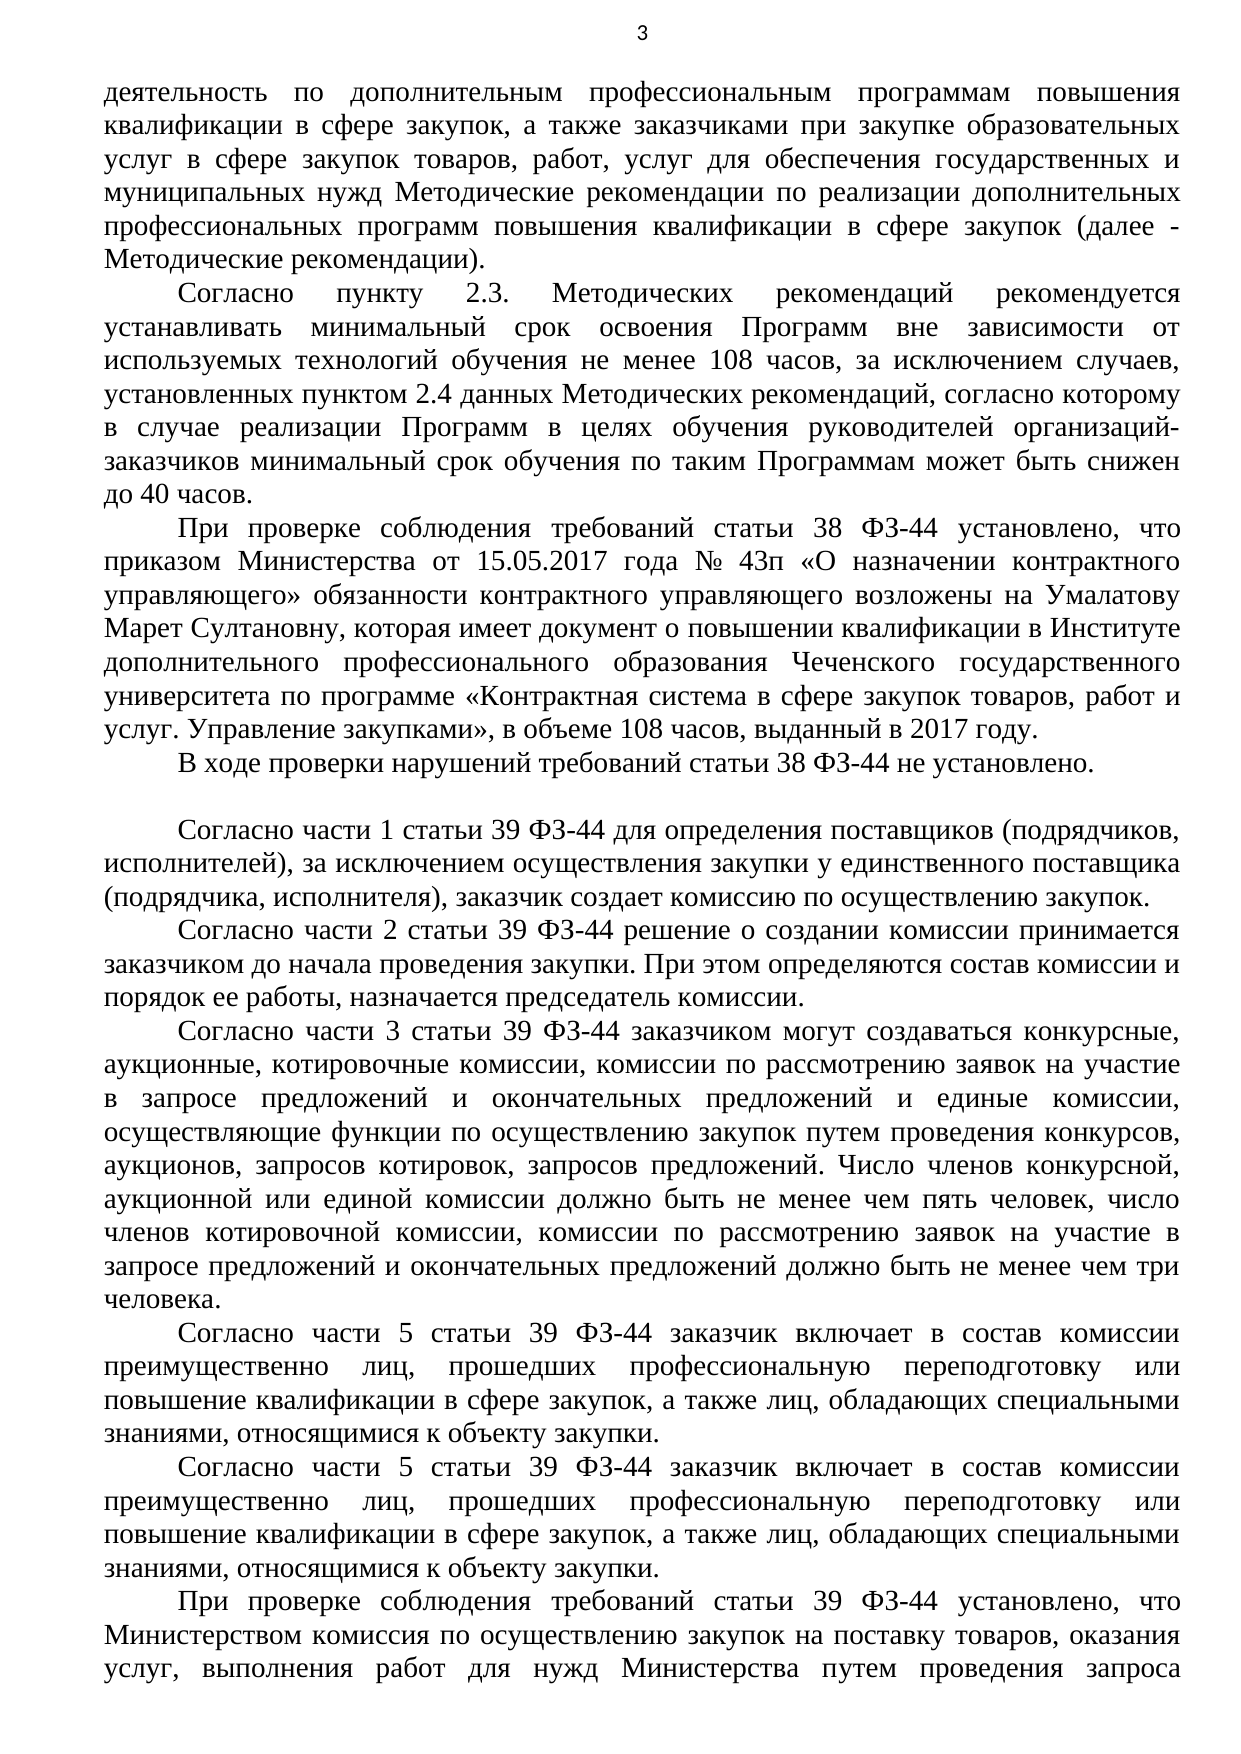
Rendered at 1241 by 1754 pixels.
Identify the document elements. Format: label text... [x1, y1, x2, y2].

text Согласно части 3 статьи 39 ФЗ-44 заказчиком могут создаваться конкурсные, аукционные, котировочные комиссии, комиссии по рассмотрению заявок на участие в запросе предложений и окончательных предложений и единые комиссии, осуществляющие функции по осуществлению закупок путем проведения конкурсов, аукционов, запросов котировок, запросов предложений. Число членов конкурсной, аукционной или единой комиссии должно быть не менее чем пять человек, число членов котировочной комиссии, комиссии по рассмотрению заявок на участие в запросе предложений и окончательных предложений должно быть не менее чем три человека. [103, 1013, 1181, 1315]
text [103, 74, 1181, 275]
text Согласно части 5 статьи 39 ФЗ-44 заказчик включает в состав комиссии преимущественно лиц, прошедших профессиональную переподготовку или повышение квалификации в сфере закупок, а также лиц, обладающих специальными знаниями, относящимися к объекту закупки. [103, 1315, 1181, 1449]
list При проверке соблюдения требований статьи 38 ФЗ-44 установлено, что приказом Министерства от 15.05.2017 года № 43п «О назначении контрактного управляющего» обязанности контрактного управляющего возложены на Умалатову Марет Султановну, которая имеет документ о повышении квалификации в Институте дополнительного профессионального образования Чеченского государственного университета по программе «Контрактная система в сфере закупок товаров, работ и услуг. Управление закупками», в объеме 108 часов, выданный в 2017 году. [103, 510, 1181, 745]
text В ходе проверки нарушений требований статьи 38 ФЗ-44 не установлено. [103, 745, 1181, 778]
text Согласно части 2 статьи 39 ФЗ-44 решение о создании комиссии принимается заказчиком до начала проведения закупки. При этом определяются состав комиссии и порядок ее работы, назначается председатель комиссии. [103, 912, 1181, 1013]
text Согласно пункту 2.3. Методических рекомендаций рекомендуется устанавливать минимальный срок освоения Программ вне зависимости от используемых технологий обучения не менее 108 часов, за исключением случаев, установленных пунктом 2.4 данных Методических рекомендаций, согласно которому в случае реализации Программ в целях обучения руководителей организаций-заказчиков минимальный срок обучения по таким Программам может быть снижен до 40 часов. [103, 275, 1181, 510]
text Согласно части 5 статьи 39 ФЗ-44 заказчик включает в состав комиссии преимущественно лиц, прошедших профессиональную переподготовку или повышение квалификации в сфере закупок, а также лиц, обладающих специальными знаниями, относящимися к объекту закупки. [103, 1449, 1181, 1583]
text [103, 1583, 1181, 1684]
text Согласно части 1 статьи 39 ФЗ-44 для определения поставщиков (подрядчиков, исполнителей), за исключением осуществления закупки у единственного поставщика (подрядчика, исполнителя), заказчик создает комиссию по осуществлению закупок. [103, 812, 1181, 912]
